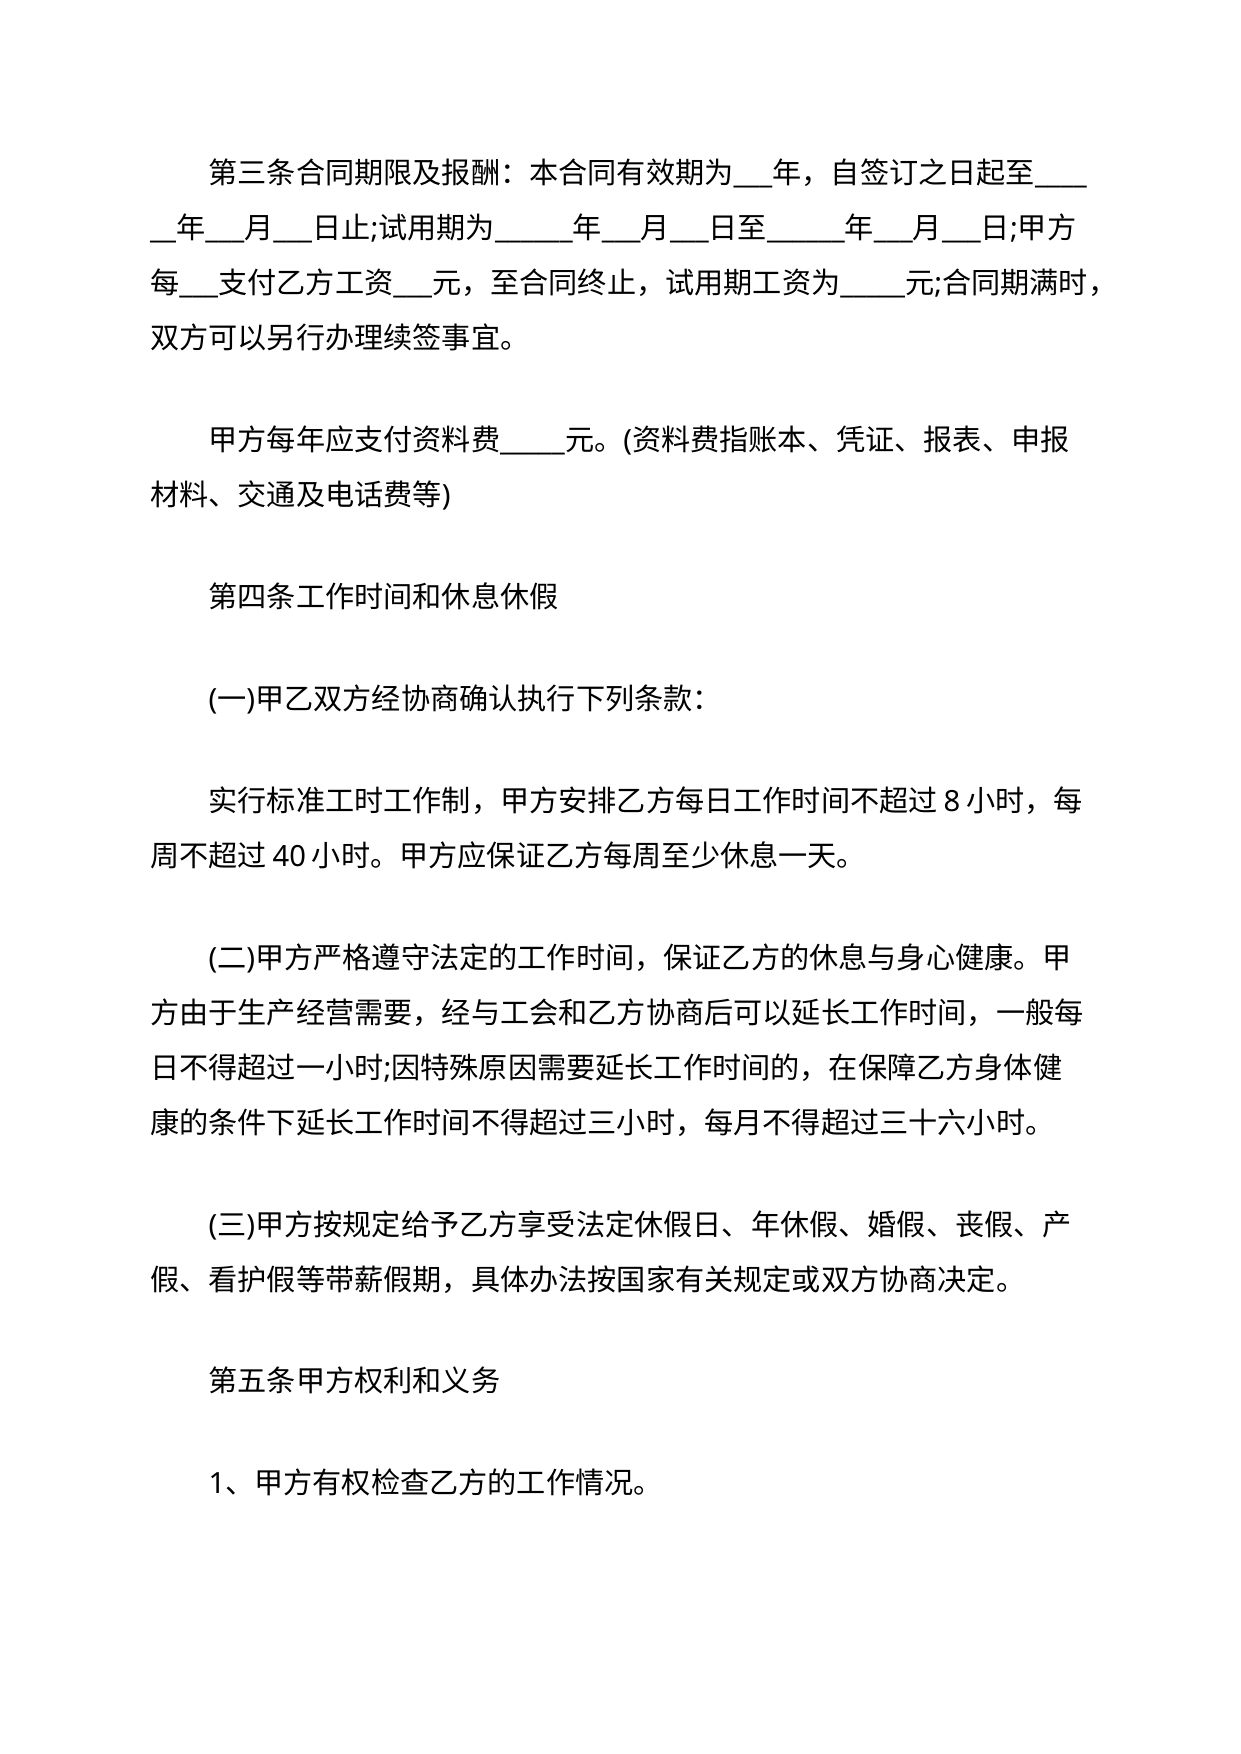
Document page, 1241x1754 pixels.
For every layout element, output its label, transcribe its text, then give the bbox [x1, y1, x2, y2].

text 1、甲方有权检查乙方的工作情况。 [150, 1460, 1090, 1502]
text 实行标准工时工作制，甲方安排乙方每日工作时间不超过8小时，每周不超过40小时。甲方应保证乙方每周至少休息一天。 [150, 777, 1090, 875]
text 第三条合同期限及报酬：本合同有效期为___年，自签订之日起至______年___月___日止;试用期为______年___月___日至______年___月___日;甲方每___支付乙方工资___元，至合同终止，试用期工资为_____元;合同期满时，双方可以另行办理续签事宜。 [150, 150, 1090, 357]
text 甲方每年应支付资料费_____元。(资料费指账本、凭证、报表、申报材料、交通及电话费等) [150, 417, 1090, 514]
text (三)甲方按规定给予乙方享受法定休假日、年休假、婚假、丧假、产假、看护假等带薪假期，具体办法按国家有关规定或双方协商决定。 [150, 1201, 1090, 1298]
text 第五条甲方权利和义务 [150, 1358, 1090, 1400]
text (二)甲方严格遵守法定的工作时间，保证乙方的休息与身心健康。甲方由于生产经营需要，经与工会和乙方协商后可以延长工作时间，一般每日不得超过一小时;因特殊原因需要延长工作时间的，在保障乙方身体健康的条件下延长工作时间不得超过三小时，每月不得超过三十六小时。 [150, 934, 1090, 1142]
text (一)甲乙双方经协商确认执行下列条款： [150, 676, 1090, 718]
text 第四条工作时间和休息休假 [150, 574, 1090, 616]
